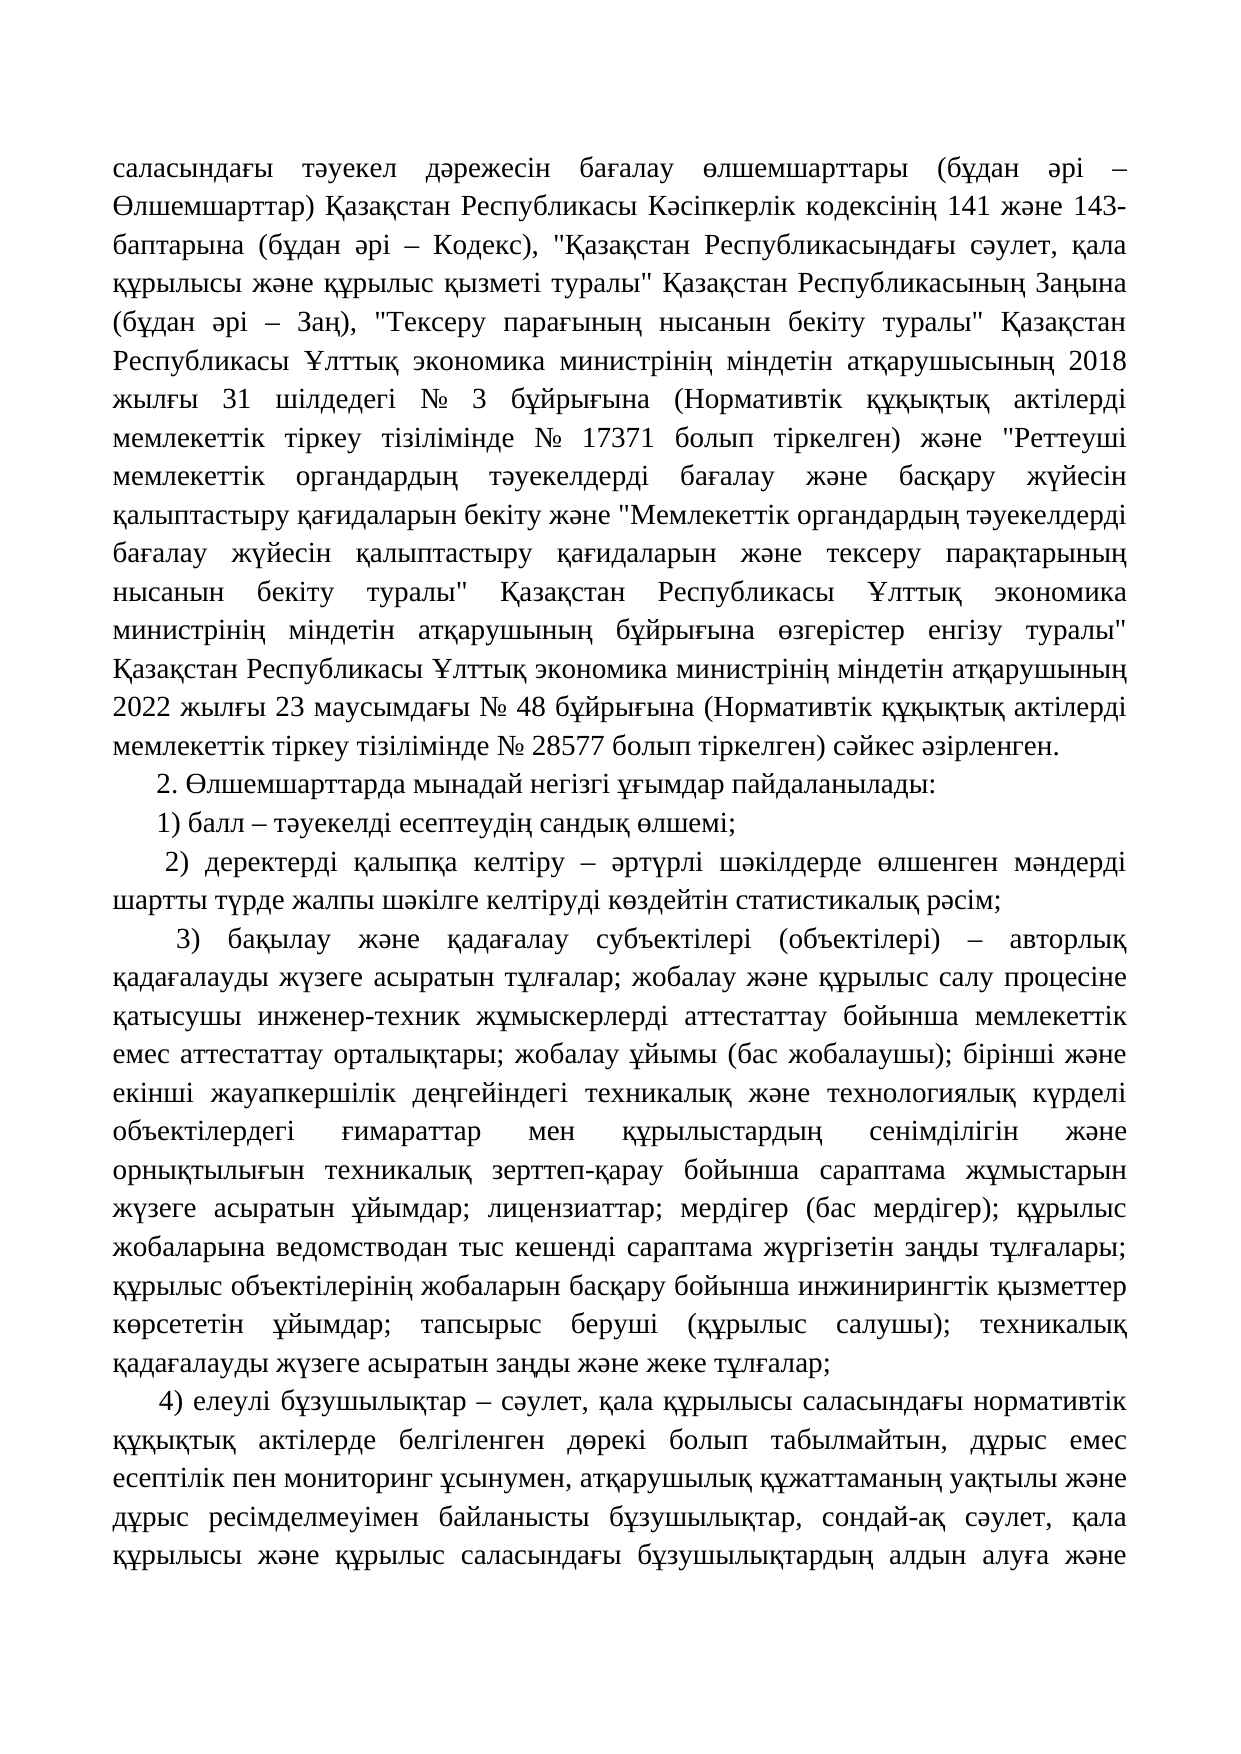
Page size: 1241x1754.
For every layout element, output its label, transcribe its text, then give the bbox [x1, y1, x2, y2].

text 1) балл – тәуекелді есептеудің сандық өлшемі; [112, 805, 1128, 839]
text 3) бақылау және қадағалау субъектілері (объектілері) – авторлық қадағалауды жүзеге асыратын тұлғалар; жобалау және құрылыс салу процесіне қатысушы инженер-техник жұмыскерлерді аттестаттау бойынша мемлекеттік емес аттестаттау орталықтары; жобалау ұйымы (бас жобалаушы); бірінші және екінші жауапкершілік деңгейіндегі техникалық және технологиялық күрделі объектілердегі ғимараттар мен құрылыстардың сенімділігін және орнықтылығын техникалық зерттеп-қарау бойынша сараптама жұмыстарын жүзеге асыратын ұйымдар; лицензиаттар; мердігер (бас мердігер); құрылыс жобаларына ведомстводан тыс кешенді сараптама жүргізетін заңды тұлғалары; құрылыс объектілерінің жобаларын басқару бойынша инжинирингтік қызметтер көрсететін ұйымдар; тапсырыс беруші (құрылыс салушы); техникалық қадағалауды жүзеге асыратын заңды және жеке тұлғалар; [112, 921, 1128, 1378]
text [112, 150, 1128, 762]
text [112, 1383, 1128, 1571]
text 2. Өлшемшарттарда мынадай негізгі ұғымдар пайдаланылады: [112, 767, 1128, 800]
text 2) деректерді қалыпқа келтіру – әртүрлі шәкілдерде өлшенген мәндерді шартты түрде жалпы шәкілге келтіруді көздейтін статистикалық рәсім; [112, 844, 1128, 916]
